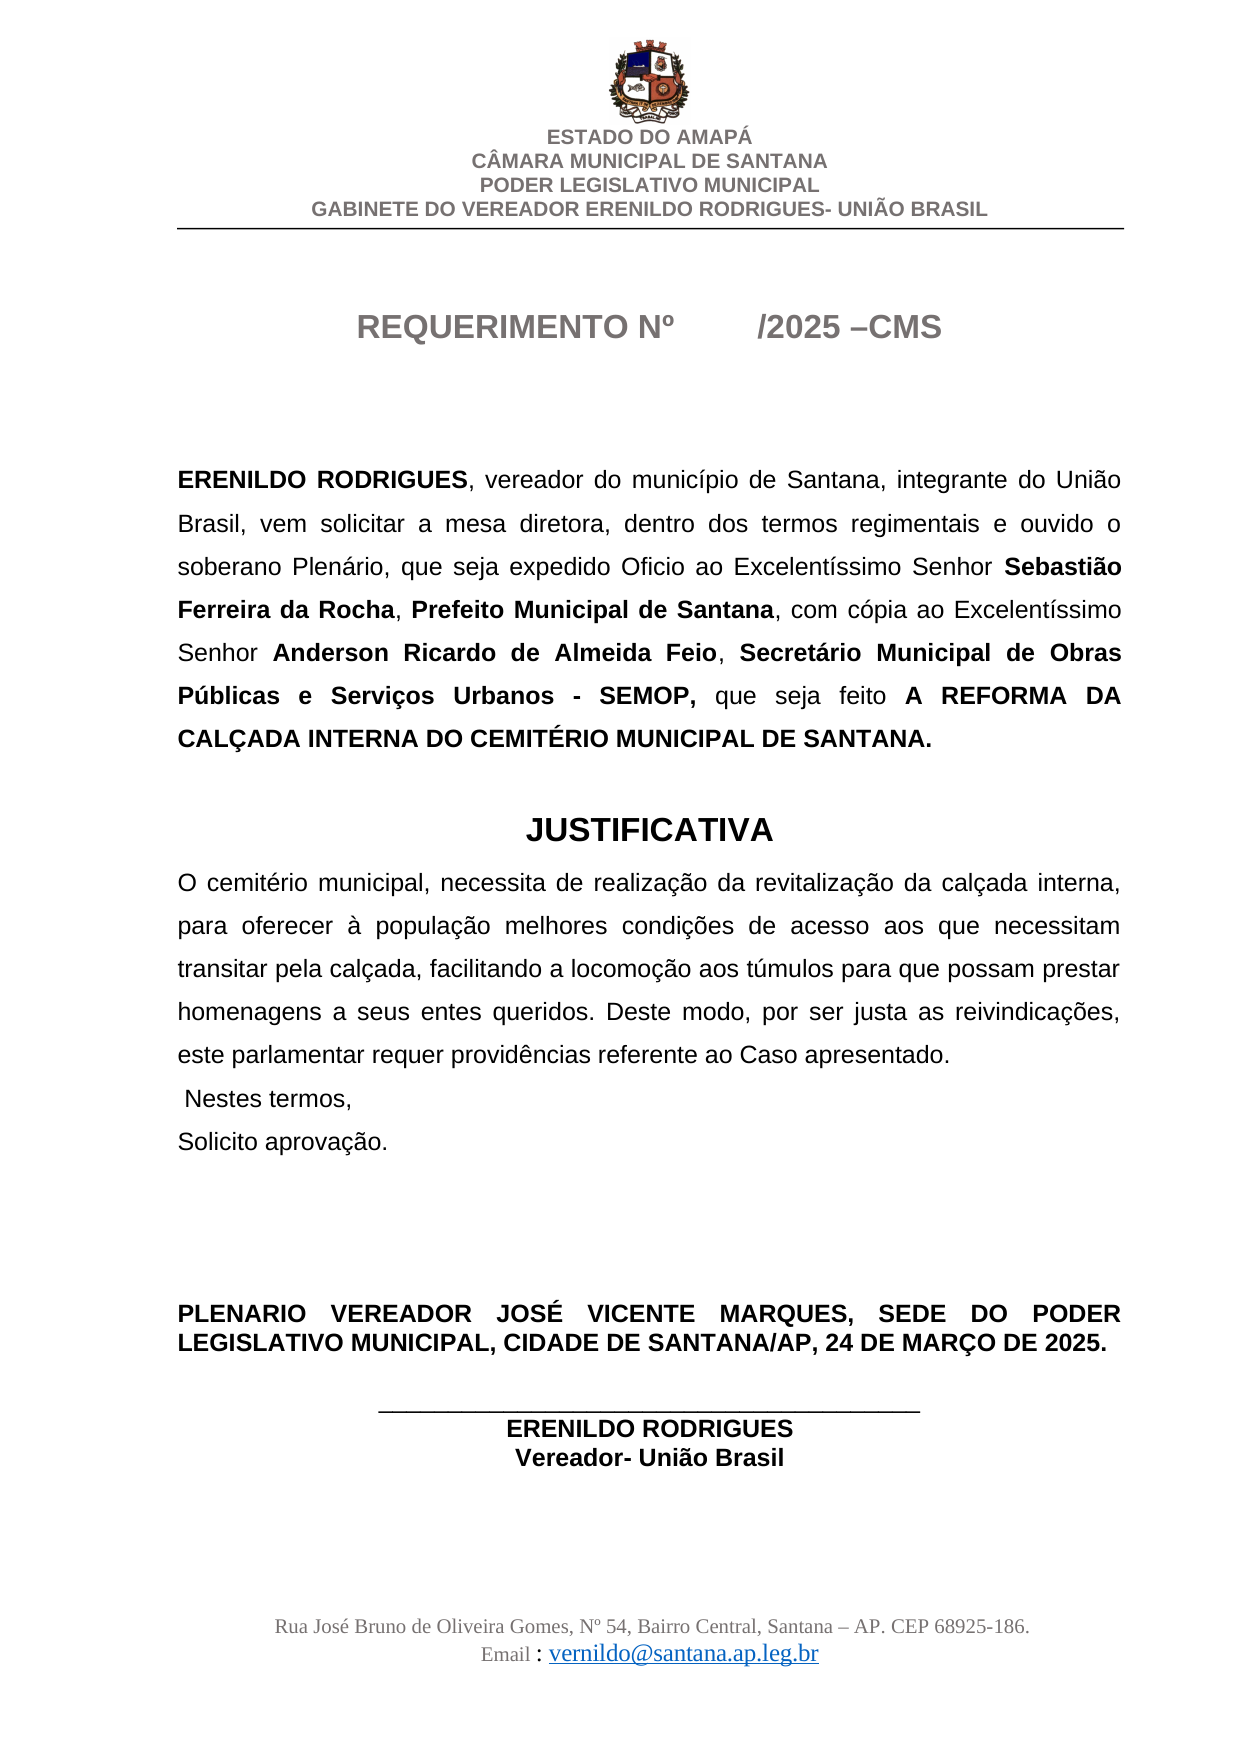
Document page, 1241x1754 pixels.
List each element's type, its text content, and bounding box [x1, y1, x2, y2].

text ERENILDO RODRIGUES [177, 1414, 1122, 1443]
text O cemitério municipal, necessita de realização da revitalização da calçada interna, para oferecer à população melhores condições de acesso aos que necessitam transitar pela calçada, facilitando a locomoção aos túmulos para que possam prestar homenagens a seus entes queridos. Deste modo, por ser justa as reivindicações, este parlamentar requer providências referente ao Caso apresentado. [177, 868, 1122, 1069]
picture [608, 37, 691, 125]
text Solicito aprovação. [177, 1127, 1122, 1156]
text JUSTIFICATIVA [177, 810, 1122, 849]
text ERENILDO RODRIGUES, vereador do município de Santana, integrante do União Brasil, vem solicitar a mesa diretora, dentro dos termos regimentais e ouvido o soberano Plenário, que seja expedido Oficio ao Excelentíssimo Senhor Sebastião Ferreira da Rocha, Prefeito Municipal de Santana, com cópia ao Excelentíssimo Senhor Anderson Ricardo de Almeida Feio, Secretário Municipal de Obras Públicas e Serviços Urbanos - SEMOP, que seja feito A REFORMA DA CALÇADA INTERNA DO CEMITÉRIO MUNICIPAL DE SANTANA. [177, 465, 1122, 753]
text Nestes termos, [177, 1084, 1122, 1112]
text Vereador- União Brasil [177, 1443, 1122, 1472]
text PLENARIO VEREADOR JOSÉ VICENTE MARQUES, SEDE DO PODER LEGISLATIVO MUNICIPAL, CIDADE DE SANTANA/AP, 24 DE MARÇO DE 2025. [177, 1299, 1122, 1357]
text REQUERIMENTO Nº /2025 –CMS [177, 307, 1122, 345]
text _______________________________________ [177, 1386, 1122, 1414]
